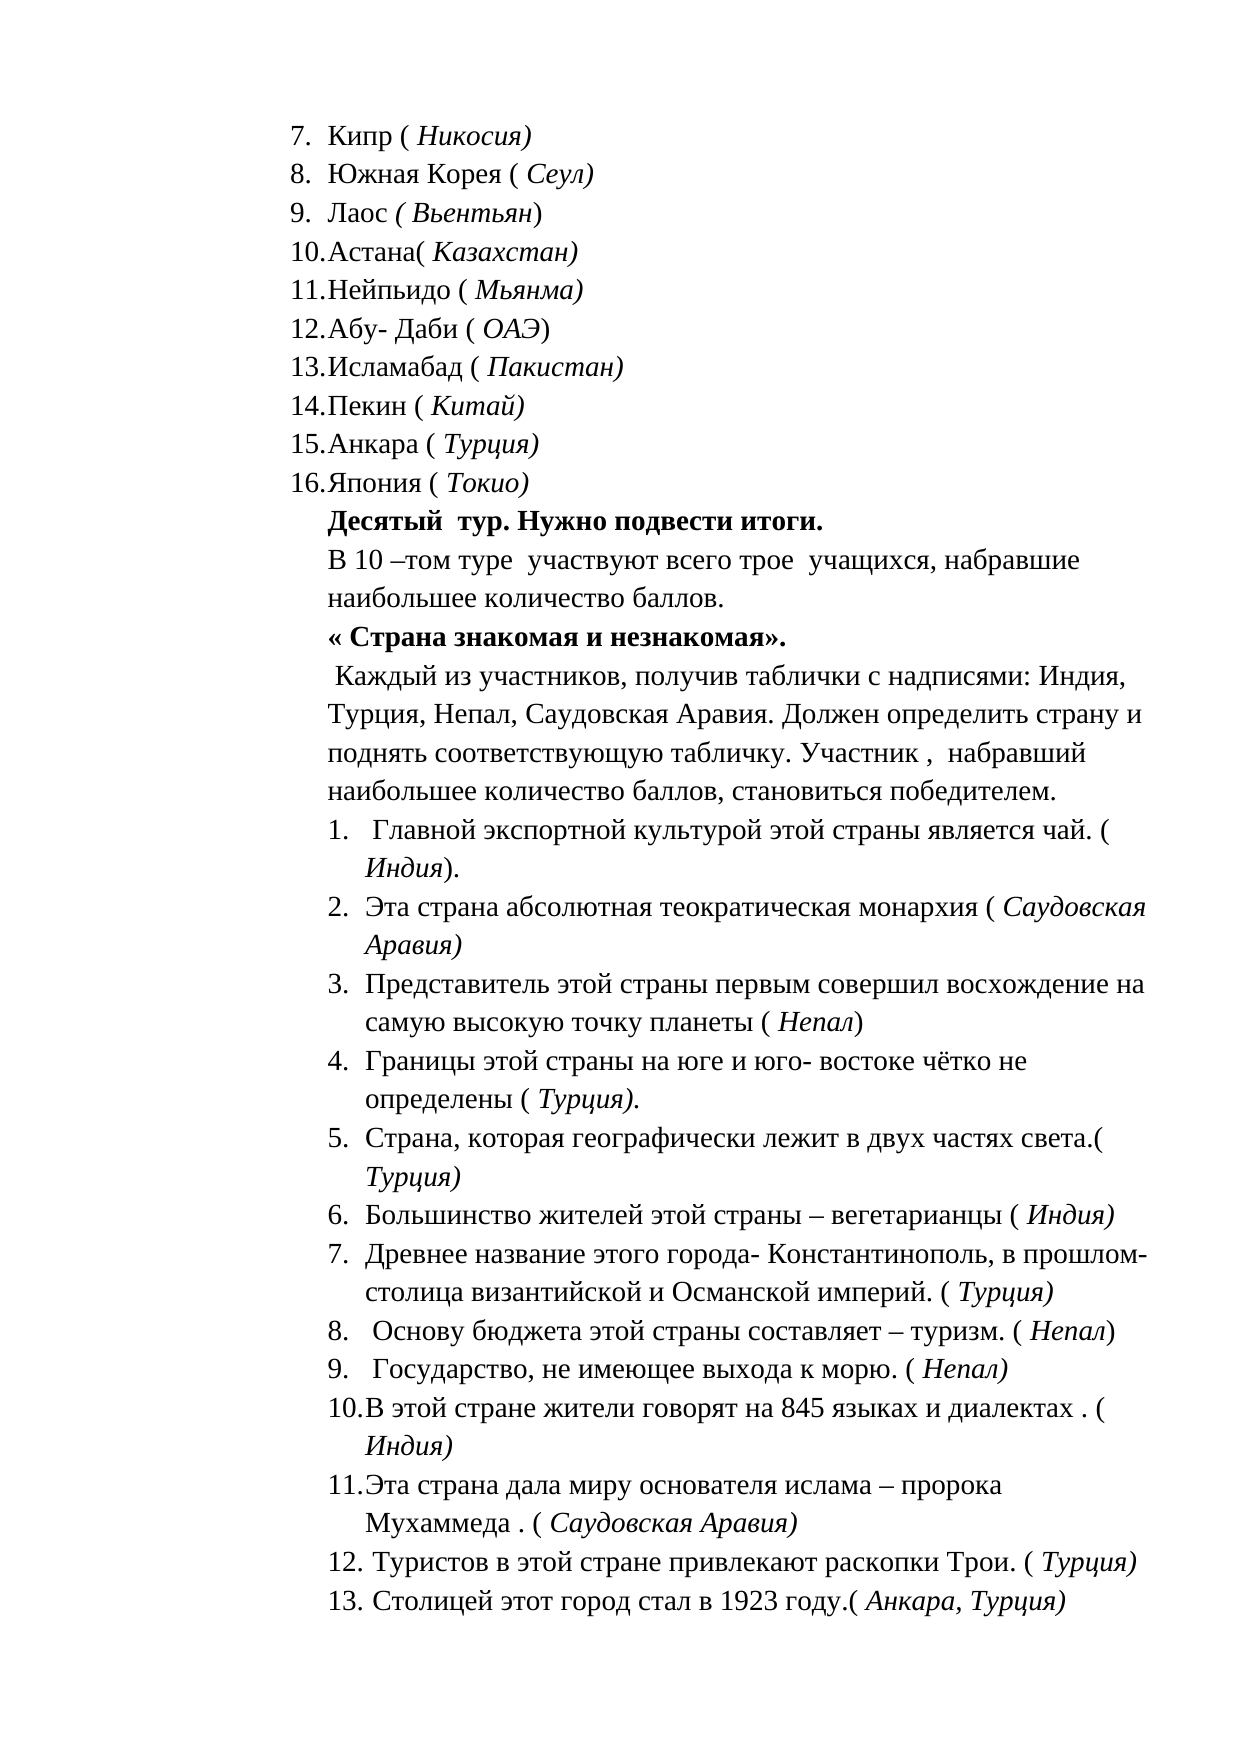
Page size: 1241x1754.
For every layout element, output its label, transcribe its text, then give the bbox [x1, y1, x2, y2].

list Анкара ( Турция) [290, 426, 1152, 460]
list Основу бюджета этой страны составляет – туризм. ( Непал) [327, 1313, 1152, 1346]
list Государство, не имеющее выхода к морю. ( Непал) [327, 1351, 1152, 1385]
list Пекин ( Китай) [290, 388, 1152, 421]
list « Страна знакомая и незнакомая». [327, 619, 1152, 653]
list В этой стране жители говорят на 845 языках и диалектах . ( Индия) [327, 1390, 1152, 1462]
list Кипр ( Никосия) [290, 118, 1152, 152]
list Каждый из участников, получив таблички с надписями: Индия, Турция, Непал, Саудовская Аравия. Должен определить страну и поднять соответствующую табличку. Участник , набравший наибольшее количество баллов, становиться победителем. [327, 658, 1152, 807]
list Страна, которая географически лежит в двух частях света.( Турция) [327, 1120, 1152, 1192]
list Нейпьидо ( Мьянма) [290, 272, 1152, 306]
list Лаос ( Вьентьян) [290, 195, 1152, 229]
list Астана( Казахстан) [290, 234, 1152, 267]
list Большинство жителей этой страны – вегетарианцы ( Индия) [327, 1197, 1152, 1231]
list Туристов в этой стране привлекают раскопки Трои. ( Турция) [327, 1544, 1152, 1578]
list Япония ( Токио) [290, 465, 1152, 498]
list Главной экспортной культурой этой страны является чай. ( Индия). [327, 812, 1152, 884]
list Границы этой страны на юге и юго- востоке чётко не определены ( Турция). [327, 1043, 1152, 1115]
list В 10 –том туре участвуют всего трое учащихся, набравшие наибольшее количество баллов. [327, 542, 1152, 614]
list Десятый тур. Нужно подвести итоги. [327, 503, 1152, 537]
list Абу- Даби ( ОАЭ) [290, 311, 1152, 344]
list Представитель этой страны первым совершил восхождение на самую высокую точку планеты ( Непал) [327, 966, 1152, 1038]
list Эта страна дала миру основателя ислама – пророка Мухаммеда . ( Саудовская Аравия) [327, 1467, 1152, 1539]
list Южная Корея ( Сеул) [290, 157, 1152, 190]
list Древнее название этого города- Константинополь, в прошлом- столица византийской и Османской империй. ( Турция) [327, 1236, 1152, 1308]
list Столицей этот город стал в 1923 году.( Анкара, Турция) [327, 1583, 1152, 1616]
list Эта страна абсолютная теократическая монархия ( Саудовская Аравия) [327, 889, 1152, 961]
list Исламабад ( Пакистан) [290, 349, 1152, 383]
